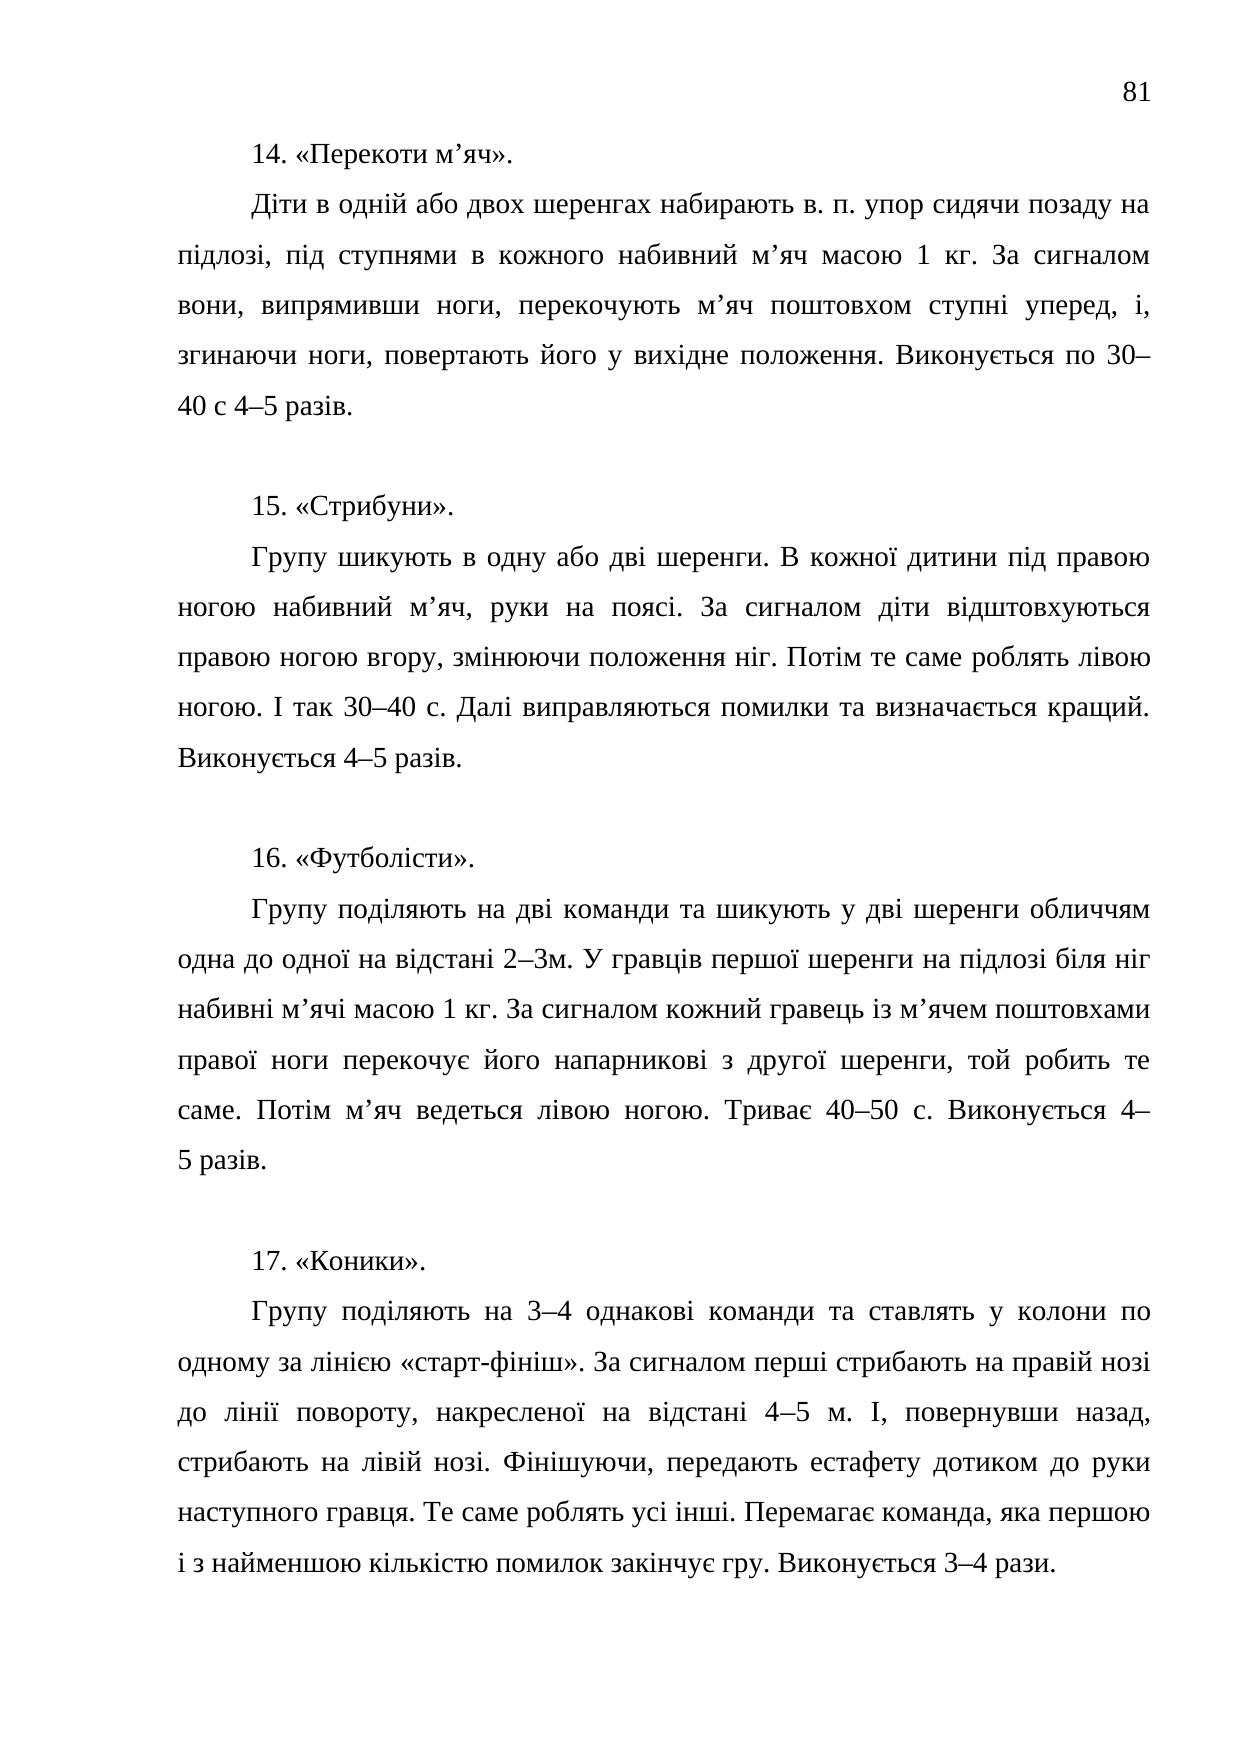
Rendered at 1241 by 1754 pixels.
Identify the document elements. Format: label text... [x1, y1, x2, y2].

text 16. «Футболісти». [177, 841, 1152, 874]
text Групу шикують в одну або дві шеренги. В кожної дитини під правою ногою набивний м’яч, руки на поясі. За сигналом діти відштовхуються правою ногою вгору, змінюючи положення ніг. Потім те саме роблять лівою ногою. І так 30–40 с. Далі виправляються помилки та визначається кращий. Виконується 4–5 разів. [177, 539, 1152, 773]
text Групу поділяють на 3–4 однакові команди та ставлять у колони по одному за лінією «старт-фініш». За сигналом перші стрибають на правій нозі до лінії повороту, накресленої на відстані 4–5 м. І, повернувши назад, стрибають на лівій нозі. Фінішуючи, передають естафету дотиком до руки наступного гравця. Те саме роблять усі інші. Перемагає команда, яка першою і з найменшою кількістю помилок закінчує гру. Виконується 3–4 рази. [177, 1293, 1152, 1578]
text 15. «Стрибуни». [177, 488, 1152, 522]
text 17. «Коники». [177, 1243, 1152, 1277]
text Групу поділяють на дві команди та шикують у дві шеренги обличчям одна до одної на відстані 2–3м. У гравців першої шеренги на підлозі біля ніг набивні м’ячі масою 1 кг. За сигналом кожний гравець із м’ячем поштовхами правої ноги перекочує його напарникові з другої шеренги, той робить те саме. Потім м’яч ведеться лівою ногою. Триває 40–50 с. Виконується 4–5 разів. [177, 891, 1152, 1176]
text 14. «Перекоти м’яч». [177, 136, 1152, 170]
text Діти в одній або двох шеренгах набирають в. п. упор сидячи позаду на підлозі, під ступнями в кожного набивний м’яч масою 1 кг. За сигналом вони, випрямивши ноги, перекочують м’яч поштовхом ступні уперед, і, згинаючи ноги, повертають його у вихідне положення. Виконується по 30–40 с 4–5 разів. [177, 186, 1152, 421]
